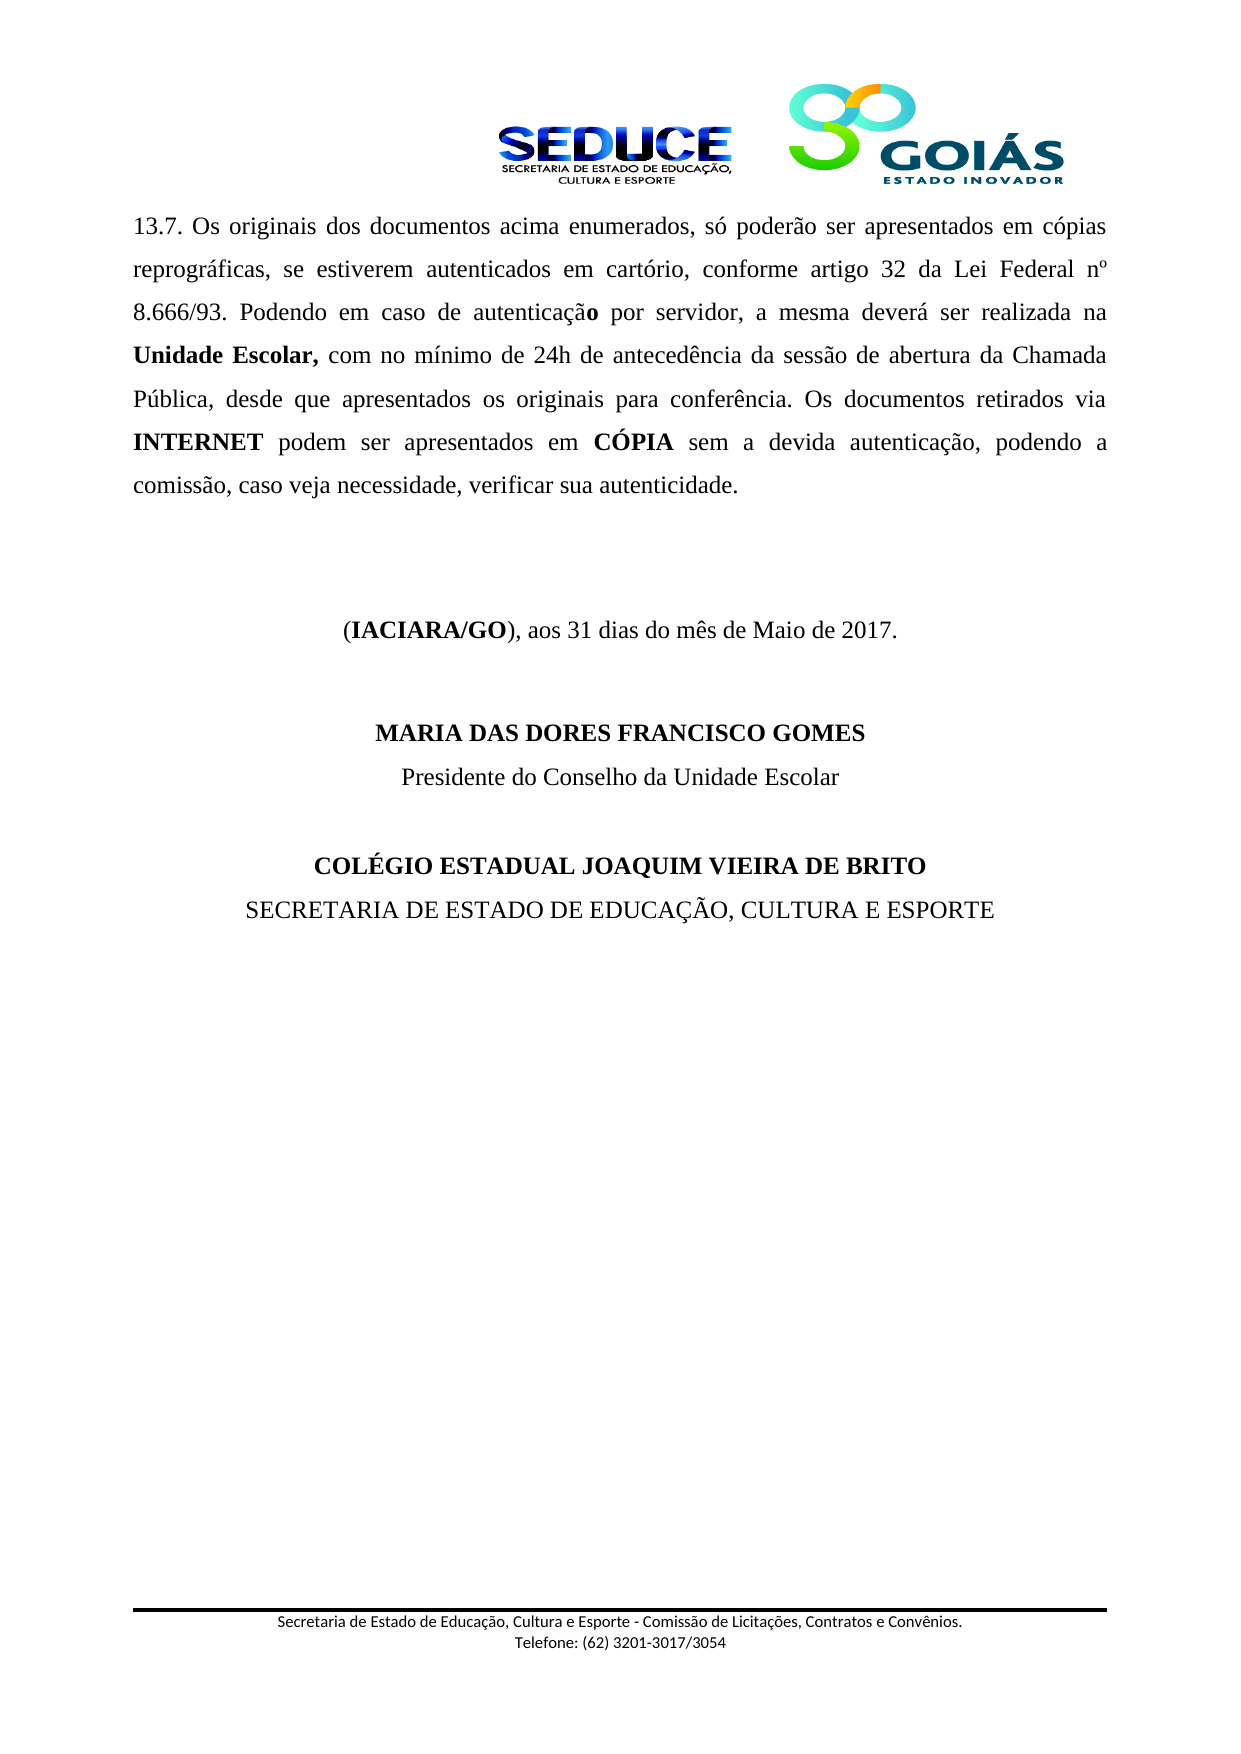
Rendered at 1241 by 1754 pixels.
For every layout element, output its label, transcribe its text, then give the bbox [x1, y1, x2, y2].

text SECRETARIA DE ESTADO DE EDUCAÇÃO, CULTURA E ESPORTE [133, 896, 1107, 924]
text MARIA DAS DORES FRANCISCO GOMES [133, 718, 1107, 747]
text (IACIARA/GO), aos 31 dias do mês de Maio de 2017. [133, 615, 1107, 644]
text COLÉGIO ESTADUAL JOAQUIM VIEIRA DE BRITO [133, 851, 1107, 880]
picture [477, 73, 1108, 212]
text Presidente do Conselho da Unidade Escolar [133, 762, 1107, 791]
text 13.7. Os originais dos documentos acima enumerados, só poderão ser apresentados em cópias reprográficas, se estiverem autenticados em cartório, conforme artigo 32 da Lei Federal nº 8.666/93. Podendo em caso de autenticação por servidor, a mesma deverá ser realizada na Unidade Escolar, com no mínimo de 24h de antecedência da sessão de abertura da Chamada Pública, desde que apresentados os originais para conferência. Os documentos retirados via INTERNET podem ser apresentados em CÓPIA sem a devida autenticação, podendo a comissão, caso veja necessidade, verificar sua autenticidade. [133, 211, 1107, 499]
